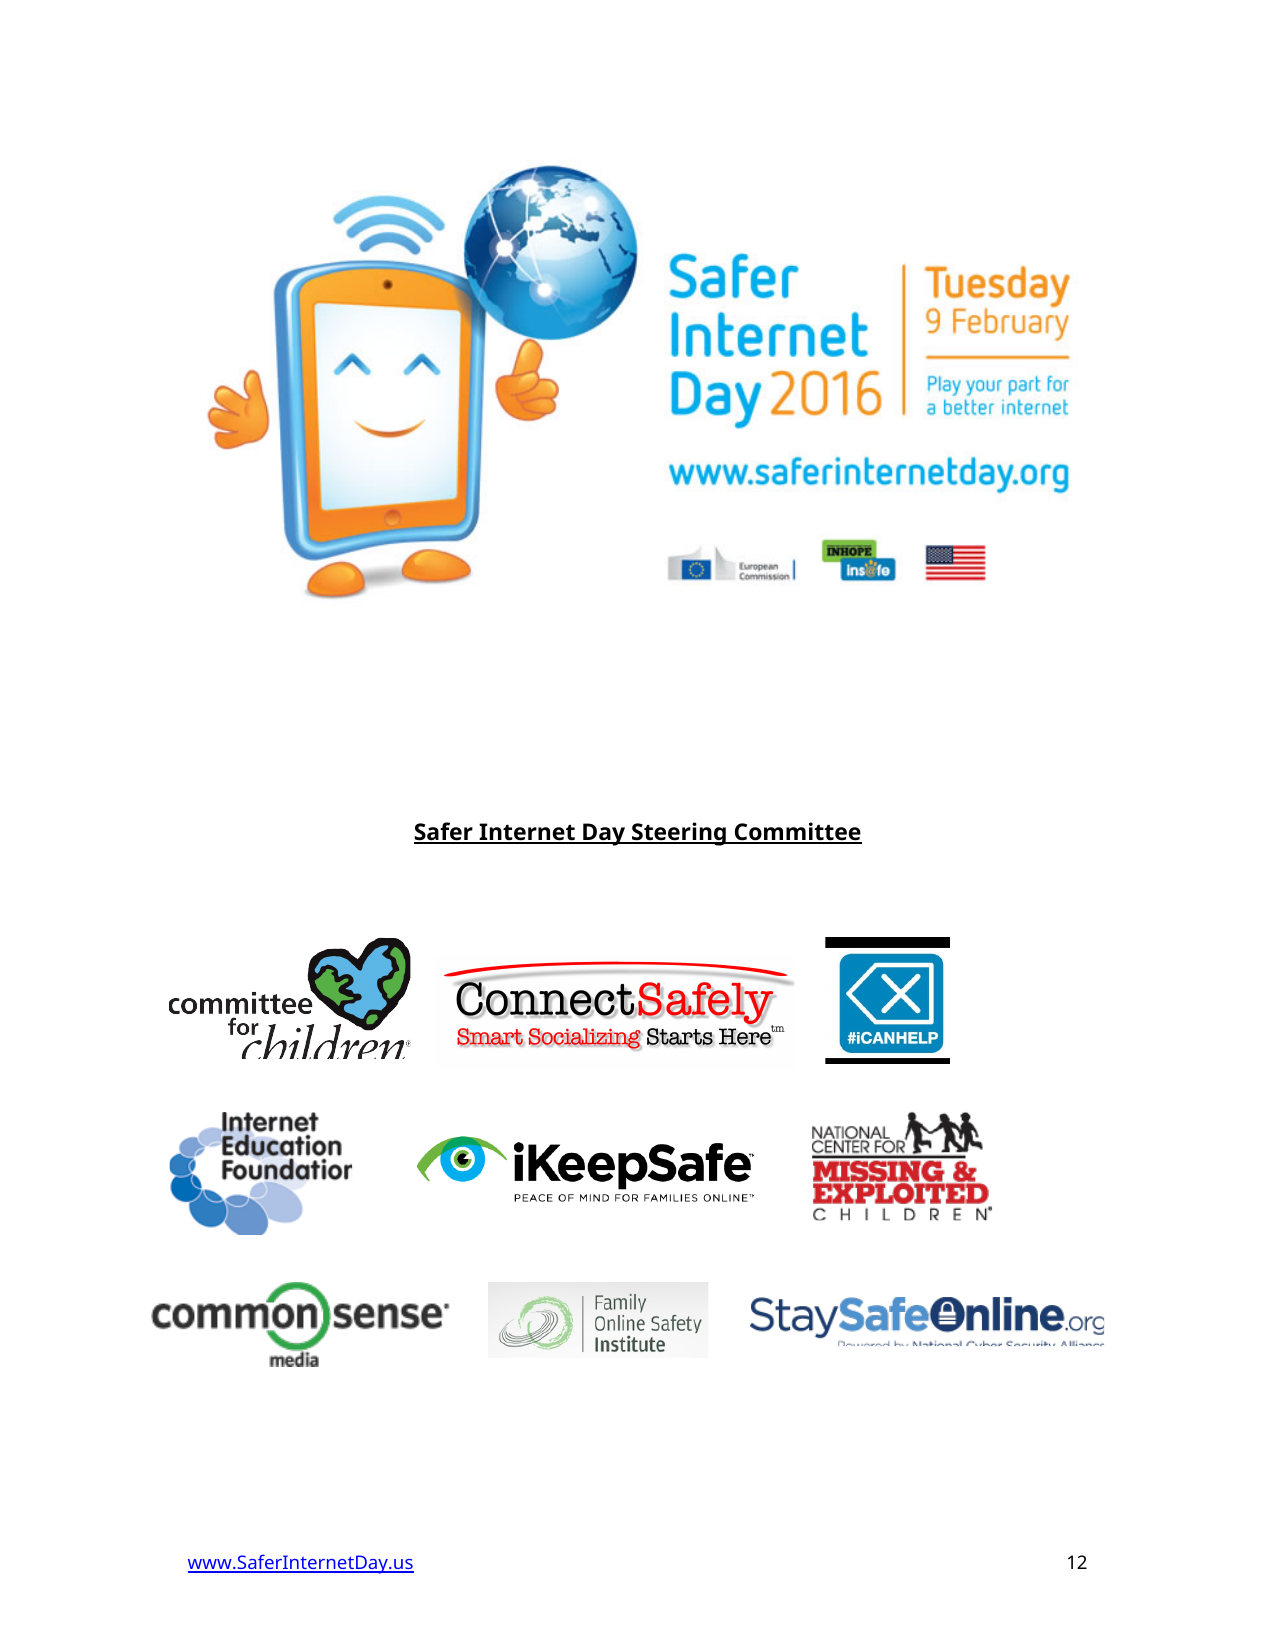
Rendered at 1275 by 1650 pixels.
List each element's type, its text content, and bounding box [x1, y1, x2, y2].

picture [750, 1296, 1105, 1347]
picture [187, 150, 1088, 613]
picture [806, 1108, 994, 1221]
picture [435, 956, 795, 1069]
picture [416, 1136, 755, 1202]
picture [487, 1282, 709, 1358]
picture [168, 937, 411, 1059]
text Safer Internet Day Steering Committee [187, 815, 1087, 847]
picture [825, 937, 951, 1063]
picture [168, 1112, 352, 1234]
picture [150, 1282, 451, 1367]
